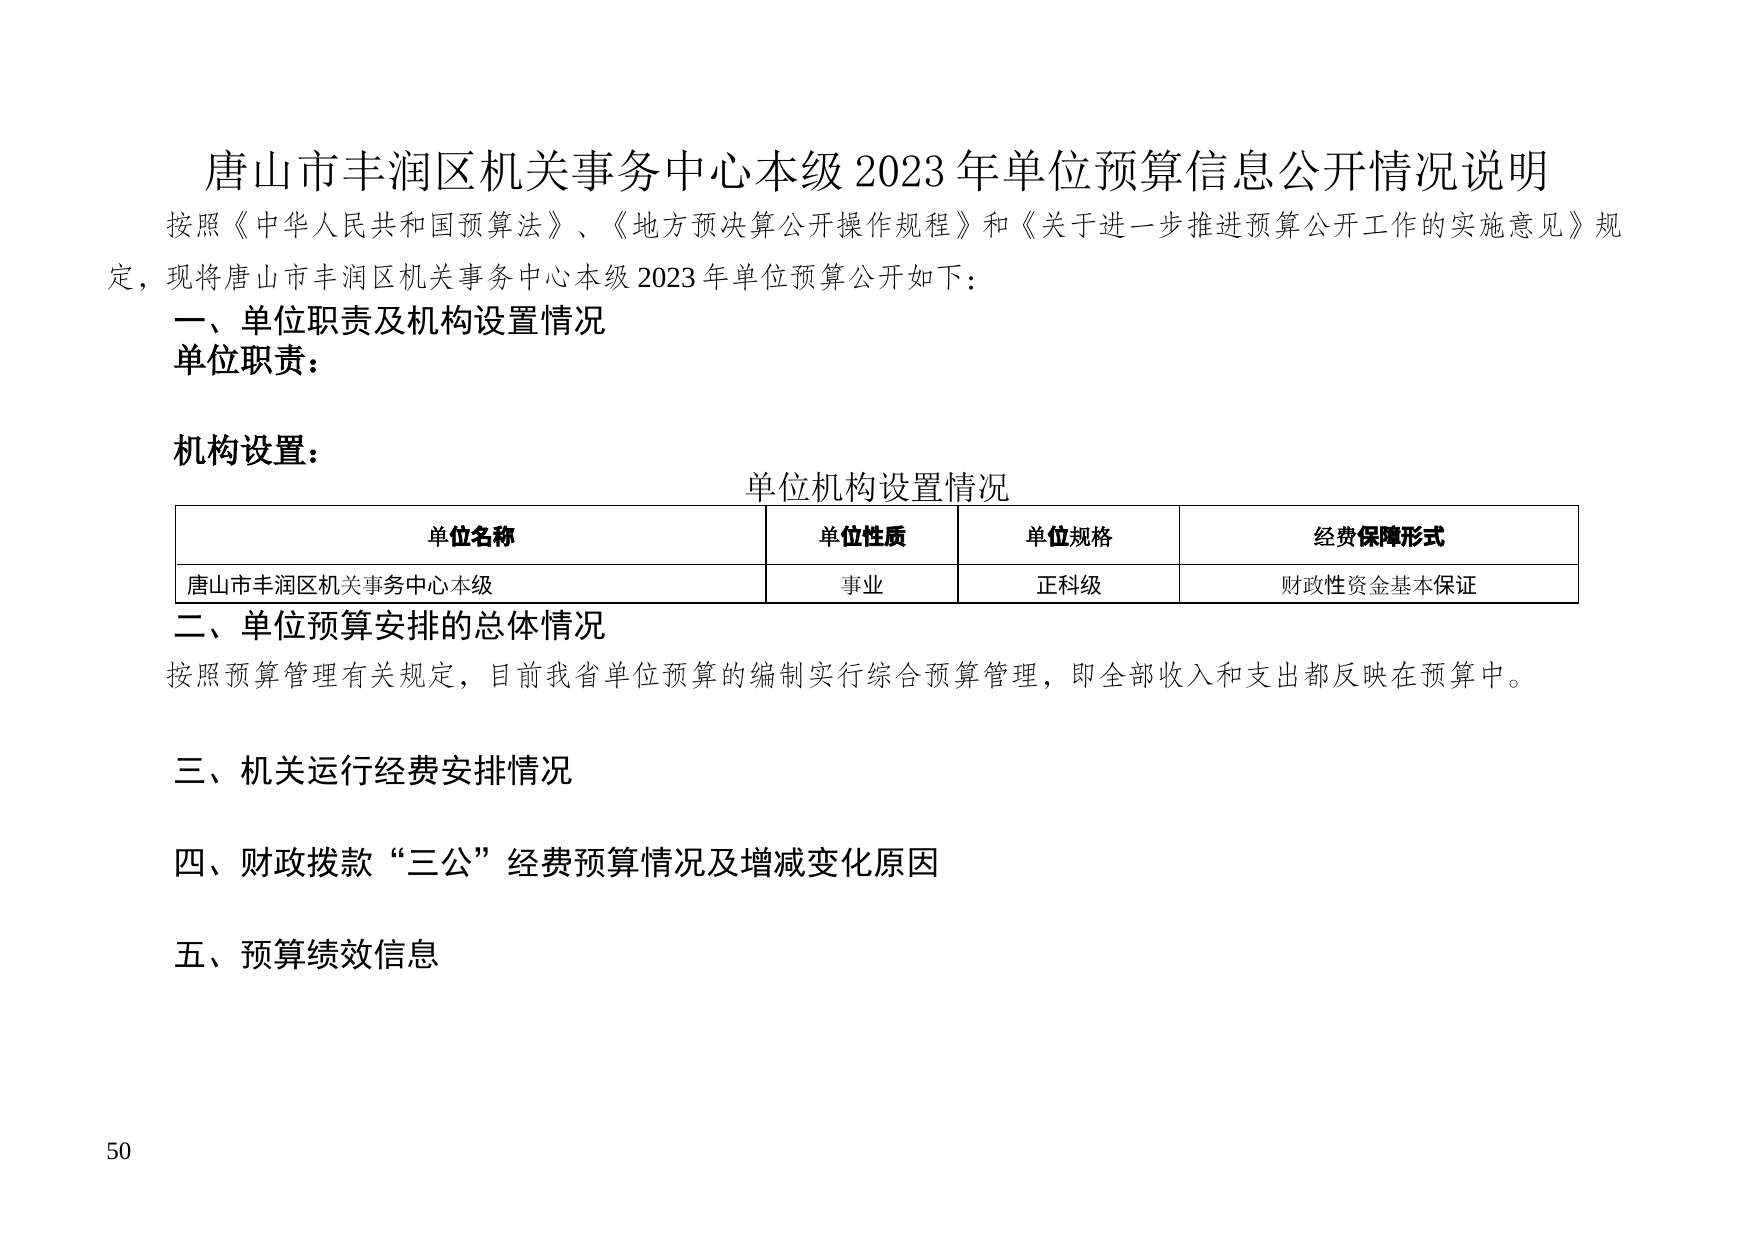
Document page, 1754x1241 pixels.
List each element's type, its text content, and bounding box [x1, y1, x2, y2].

text 单位职责： [106, 338, 1648, 376]
text 四、财政拨款“三公”经费预算情况及增减变化原因 [106, 841, 1648, 879]
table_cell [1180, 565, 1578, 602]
text 五、预算绩效信息 [106, 933, 1648, 971]
text 机构设置： [106, 428, 1648, 466]
text 按照预算管理有关规定，目前我省单位预算的编制实行综合预算管理，即全部收入和支出都反映在预算中。 [106, 644, 1648, 696]
text 二、单位预算安排的总体情况 [106, 604, 1648, 643]
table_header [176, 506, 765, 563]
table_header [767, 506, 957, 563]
text 一、单位职责及机构设置情况 [106, 299, 1648, 337]
text 按照《中华人民共和国预算法》、《地方预决算公开操作规程》和《关于进一步推进预算公开工作的实施意见》规定，现将唐山市丰润区机关事务中心本级2023年单位预算公开如下： [106, 194, 1648, 298]
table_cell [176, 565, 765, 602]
text 三、机关运行经费安排情况 [106, 749, 1648, 787]
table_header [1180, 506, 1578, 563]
text 唐山市丰润区机关事务中心本级2023年单位预算信息公开情况说明 [106, 142, 1648, 194]
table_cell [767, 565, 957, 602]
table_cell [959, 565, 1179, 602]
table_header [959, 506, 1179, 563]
text 单位机构设置情况 [106, 466, 1648, 504]
